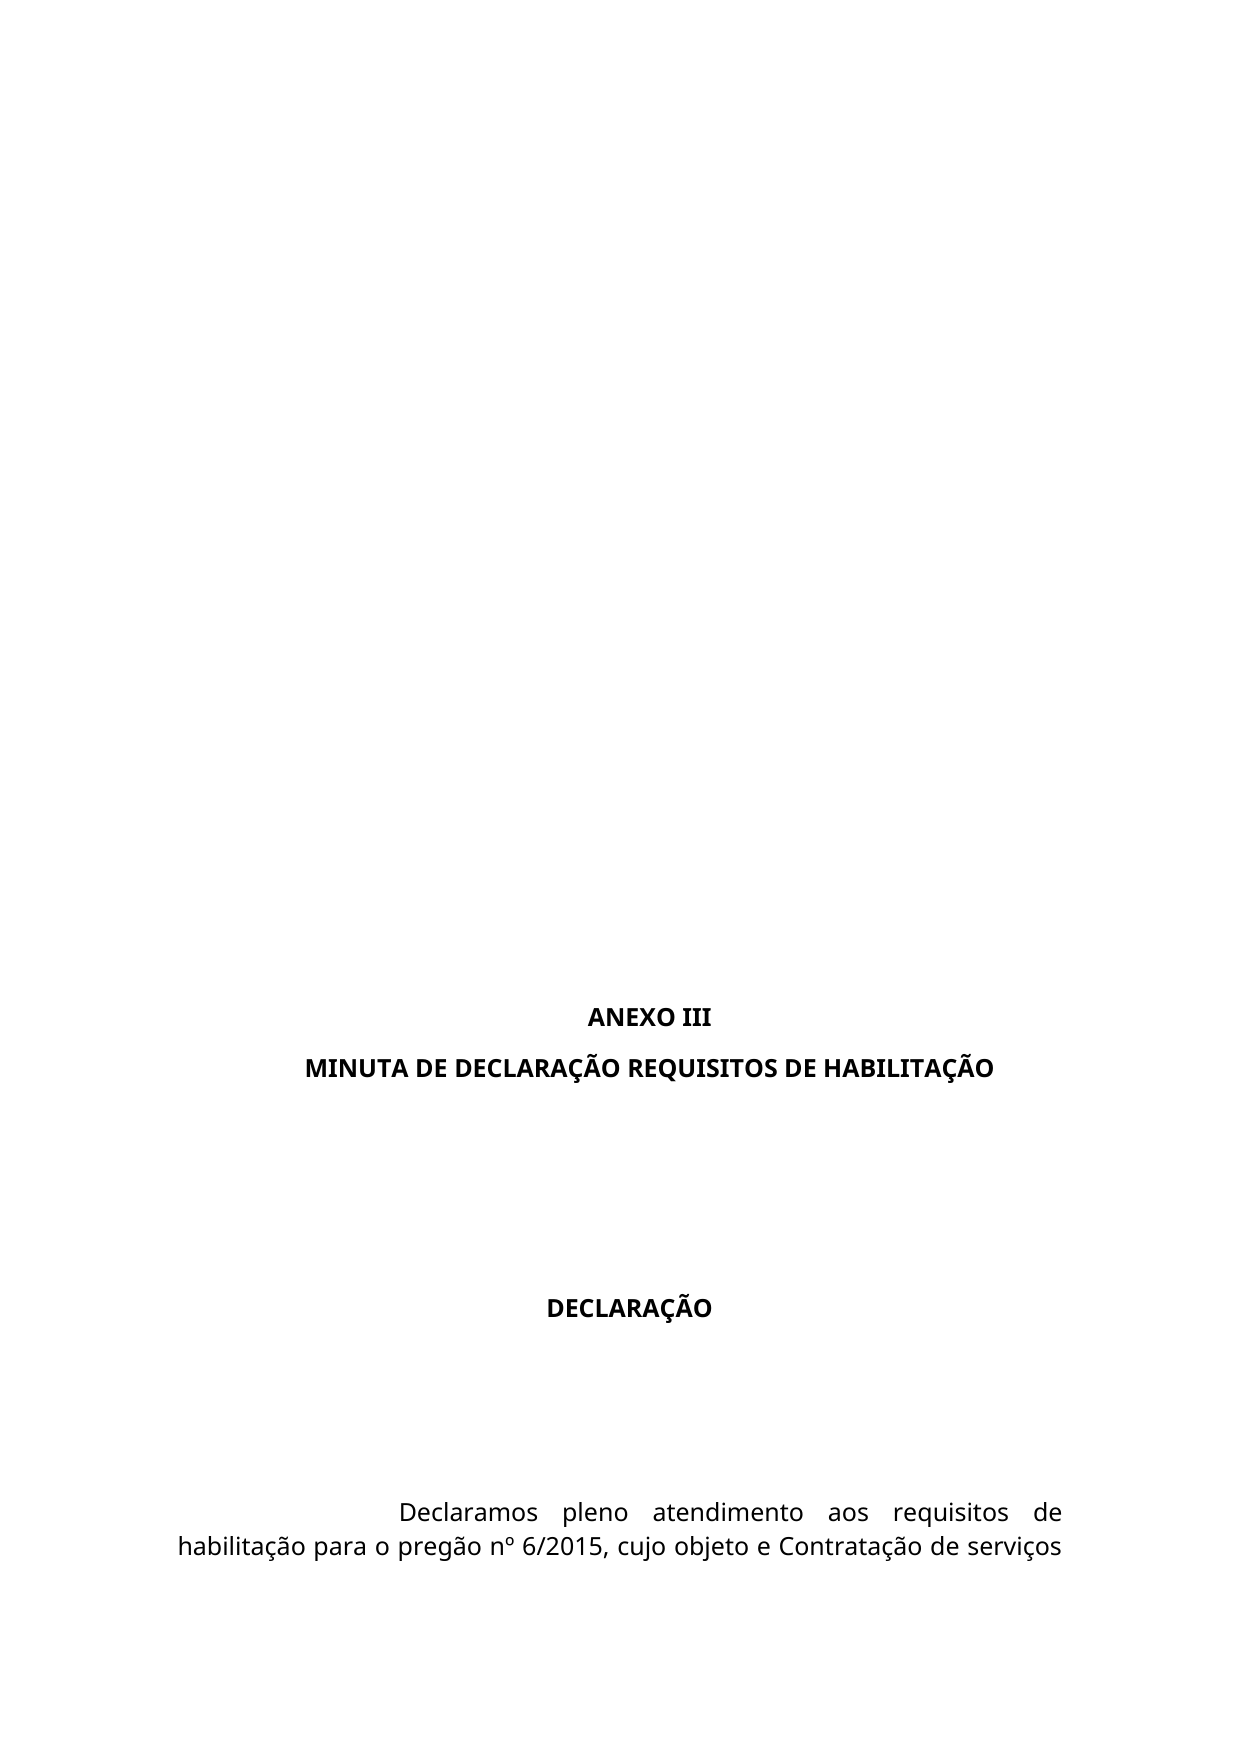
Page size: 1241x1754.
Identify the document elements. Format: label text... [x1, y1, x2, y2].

text DECLARAÇÃO [177, 1290, 1063, 1324]
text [177, 1494, 1063, 1563]
text Minuta de Declaração Requisitos de Habilitação [236, 1050, 1063, 1084]
text ANEXO III [236, 999, 1063, 1033]
